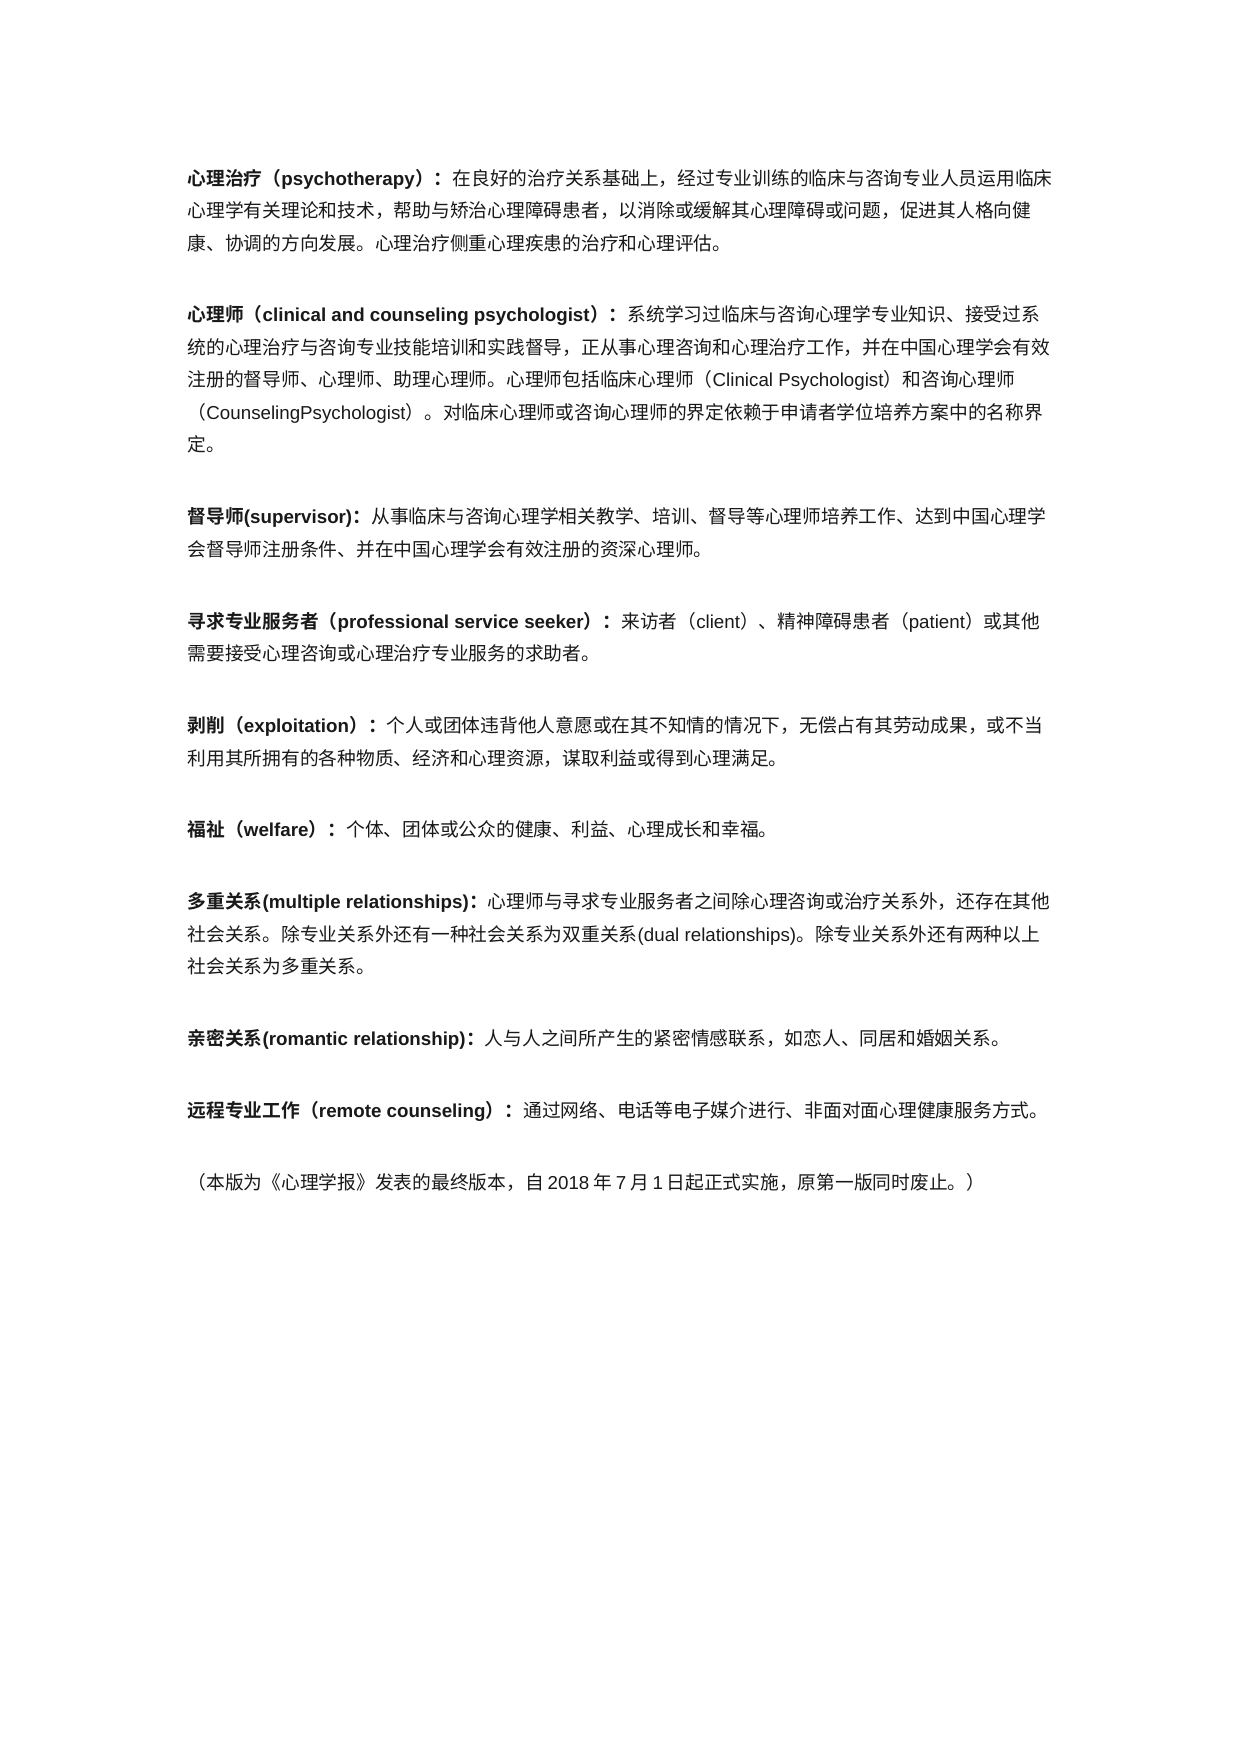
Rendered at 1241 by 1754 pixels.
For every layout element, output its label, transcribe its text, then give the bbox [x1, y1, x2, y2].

text （本版为《心理学报》发表的最终版本，自2018年7月1日起正式实施，原第一版同时废止。） [187, 1166, 1053, 1199]
text 远程专业工作（remote counseling）：通过网络、电话等电子媒介进行、非面对面心理健康服务方式。 [187, 1094, 1053, 1127]
text 心理师（clinical and counseling psychologist）：系统学习过临床与咨询心理学专业知识、接受过系统的心理治疗与咨询专业技能培训和实践督导，正从事心理咨询和心理治疗工作，并在中国心理学会有效注册的督导师、心理师、助理心理师。心理师包括临床心理师（Clinical Psychologist）和咨询心理师（CounselingPsychologist）。对临床心理师或咨询心理师的界定依赖于申请者学位培养方案中的名称界定。 [187, 299, 1053, 461]
text 寻求专业服务者（professional service seeker）：来访者（client）、精神障碍患者（patient）或其他需要接受心理咨询或心理治疗专业服务的求助者。 [187, 605, 1053, 670]
text 福祉（welfare）：个体、团体或公众的健康、利益、心理成长和幸福。 [187, 814, 1053, 846]
text 督导师(supervisor)：从事临床与咨询心理学相关教学、培训、督导等心理师培养工作、达到中国心理学会督导师注册条件、并在中国心理学会有效注册的资深心理师。 [187, 501, 1053, 566]
text 亲密关系(romantic relationship)：人与人之间所产生的紧密情感联系，如恋人、同居和婚姻关系。 [187, 1023, 1053, 1055]
text 剥削（exploitation）：个人或团体违背他人意愿或在其不知情的情况下，无偿占有其劳动成果，或不当利用其所拥有的各种物质、经济和心理资源，谋取利益或得到心理满足。 [187, 709, 1053, 774]
text 心理治疗（psychotherapy）：在良好的治疗关系基础上，经过专业训练的临床与咨询专业人员运用临床心理学有关理论和技术，帮助与矫治心理障碍患者，以消除或缓解其心理障碍或问题，促进其人格向健康、协调的方向发展。心理治疗侧重心理疾患的治疗和心理评估。 [187, 162, 1053, 259]
text 多重关系(multiple relationships)：心理师与寻求专业服务者之间除心理咨询或治疗关系外，还存在其他社会关系。除专业关系外还有一种社会关系为双重关系(dual relationships)。除专业关系外还有两种以上社会关系为多重关系。 [187, 886, 1053, 983]
